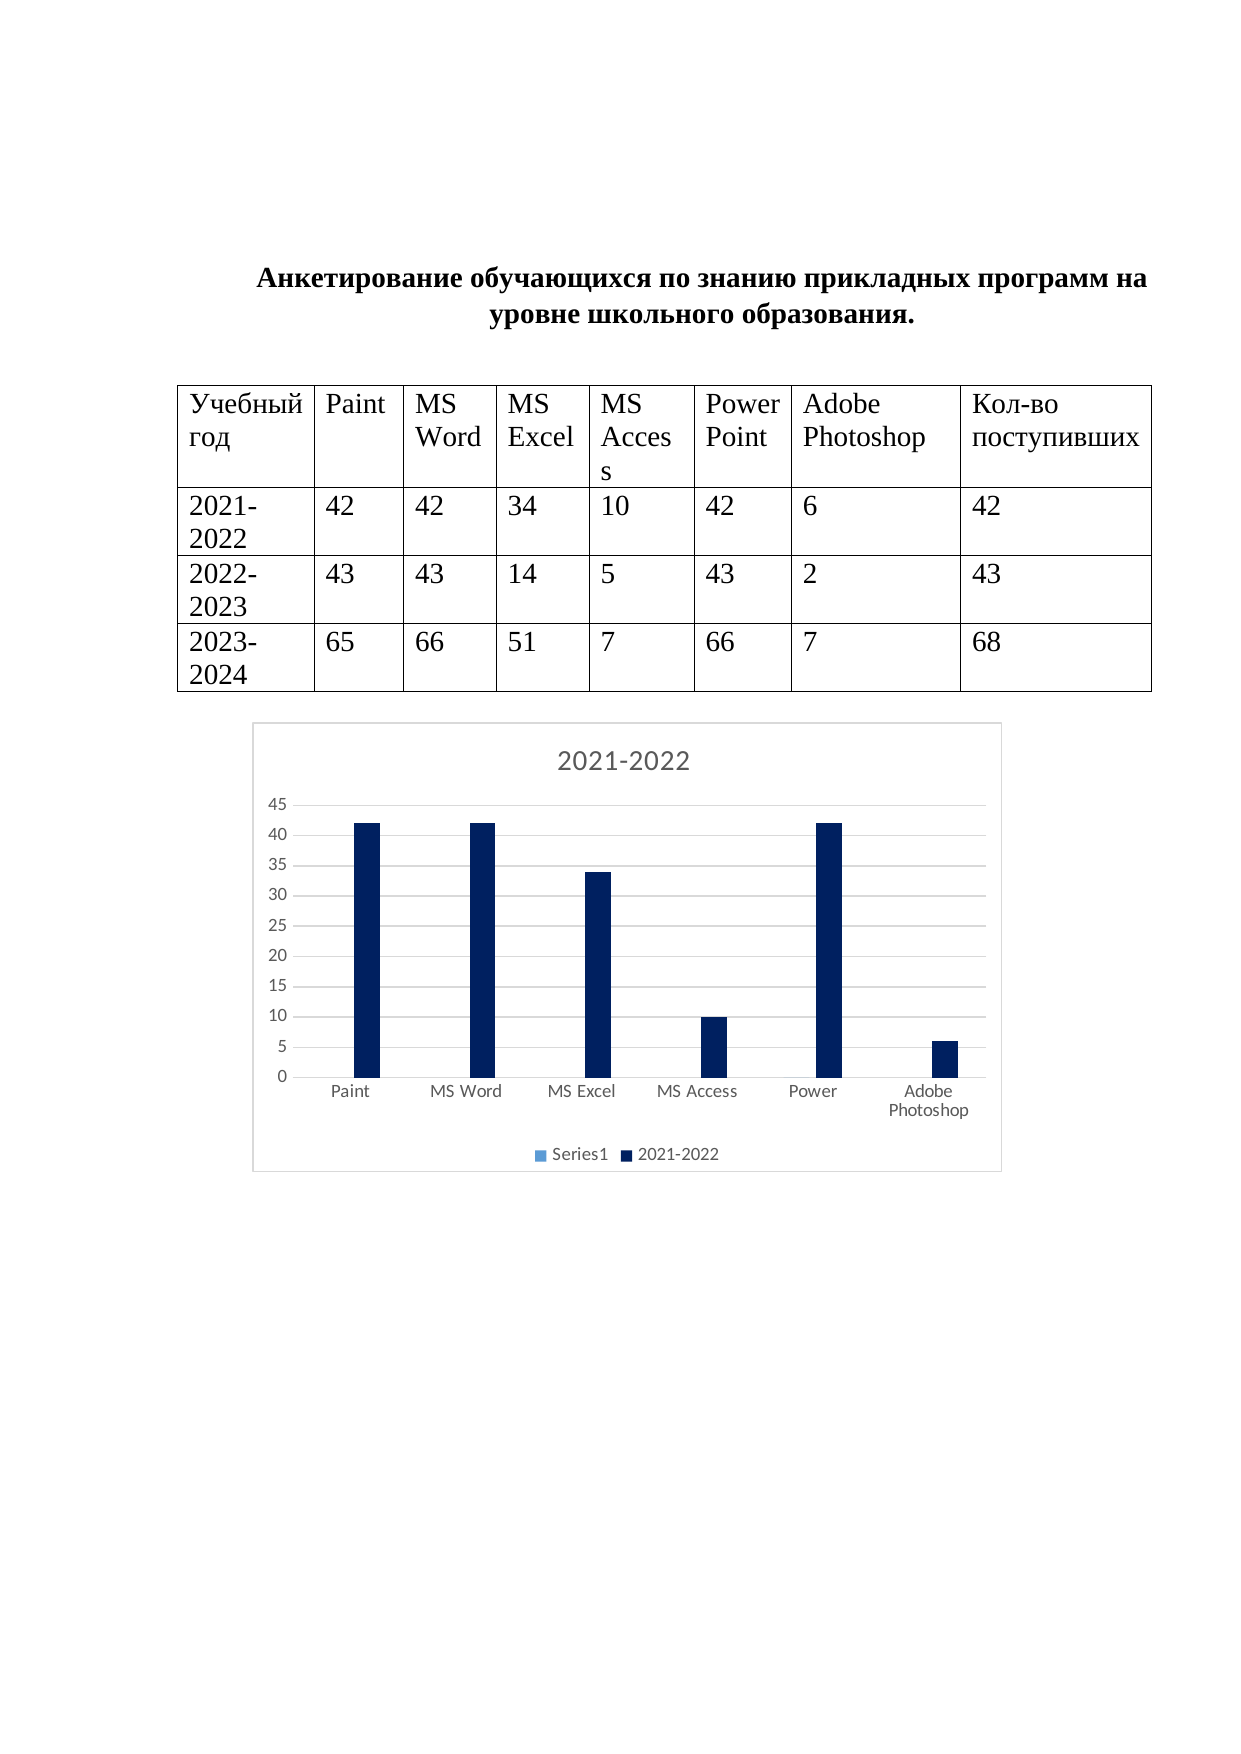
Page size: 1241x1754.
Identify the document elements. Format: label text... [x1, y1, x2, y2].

table_cell 42 [695, 488, 791, 555]
table_header MS Excel [497, 386, 589, 487]
table_cell 43 [961, 556, 1151, 623]
table_header Кол-во поступивших [961, 386, 1151, 487]
table_cell 66 [695, 624, 791, 691]
table_cell 51 [497, 624, 589, 691]
table_cell 10 [590, 488, 694, 555]
table_cell 5 [590, 556, 694, 623]
table_cell 2022-2023 [178, 556, 314, 623]
table_cell 42 [315, 488, 403, 555]
table_header MS Word [404, 386, 496, 487]
table_cell 2023-2024 [178, 624, 314, 691]
table_cell 65 [315, 624, 403, 691]
table_cell 2021-2022 [178, 488, 314, 555]
table_header Учебный год [178, 386, 314, 487]
table_cell 42 [961, 488, 1151, 555]
table_cell 66 [404, 624, 496, 691]
table_header MS Access [590, 386, 694, 487]
table_cell 7 [792, 624, 960, 691]
table_cell 43 [404, 556, 496, 623]
table_header Paint [315, 386, 403, 487]
table_cell 2 [792, 556, 960, 623]
table_cell 43 [695, 556, 791, 623]
table_cell 43 [315, 556, 403, 623]
table_cell 68 [961, 624, 1151, 691]
list Анкетирование обучающихся по знанию прикладных программ на уровне школьного образования. [252, 260, 1152, 329]
table_cell 14 [497, 556, 589, 623]
table_header Power Point [695, 386, 791, 487]
table_cell 7 [590, 624, 694, 691]
table_cell 42 [404, 488, 496, 555]
table_header Adobe Photoshop [792, 386, 960, 487]
table_cell 6 [792, 488, 960, 555]
table_cell 34 [497, 488, 589, 555]
